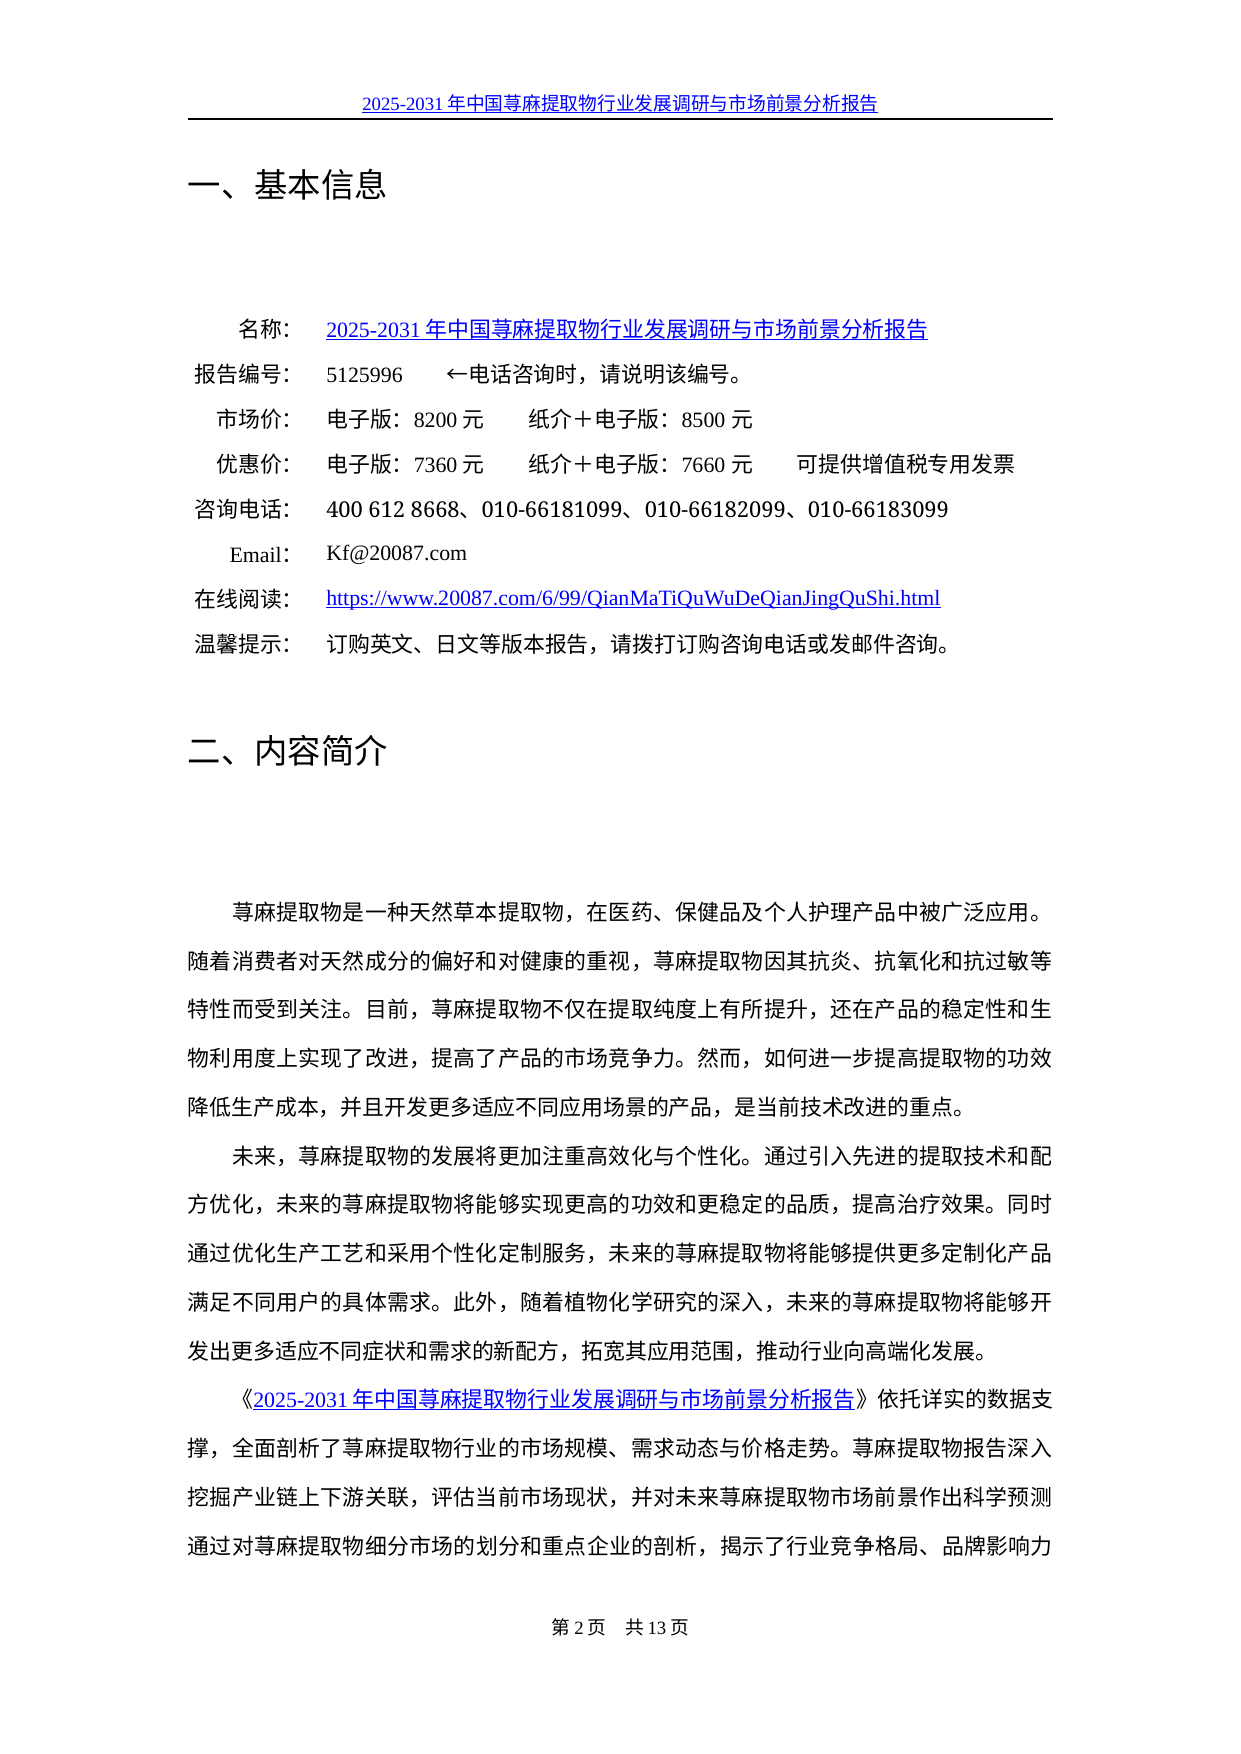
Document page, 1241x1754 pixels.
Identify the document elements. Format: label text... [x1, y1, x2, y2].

table_cell Kf@20087.com [315, 537, 1073, 582]
title 一、基本信息 [187, 150, 1053, 215]
table_cell 咨询电话： [167, 492, 315, 537]
table_cell 在线阅读： [167, 582, 315, 627]
table_cell 市场价： [167, 402, 315, 447]
table_cell 优惠价： [167, 447, 315, 492]
table_header 2025-2031年中国荨麻提取物行业发展调研与市场前景分析报告 [315, 312, 1073, 357]
table_cell [315, 582, 1073, 627]
title 二、内容简介 [187, 717, 1053, 782]
table_cell 电子版：8200 元 纸介＋电子版：8500 元 [315, 402, 1073, 447]
table_cell 5125996 ←电话咨询时，请说明该编号。 [315, 357, 1073, 402]
table_cell 400 612 8668、010-66181099、010-66182099、010-66183099 [315, 492, 1073, 537]
table_cell Email： [167, 537, 315, 582]
table_cell 订购英文、日文等版本报告，请拨打订购咨询电话或发邮件咨询。 [315, 627, 1073, 672]
table_header 名称： [167, 312, 315, 357]
table_cell 报告编号： [167, 357, 315, 402]
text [187, 894, 1053, 1561]
table_cell 温馨提示： [167, 627, 315, 672]
table_cell 电子版：7360 元 纸介＋电子版：7660 元 可提供增值税专用发票 [315, 447, 1073, 492]
